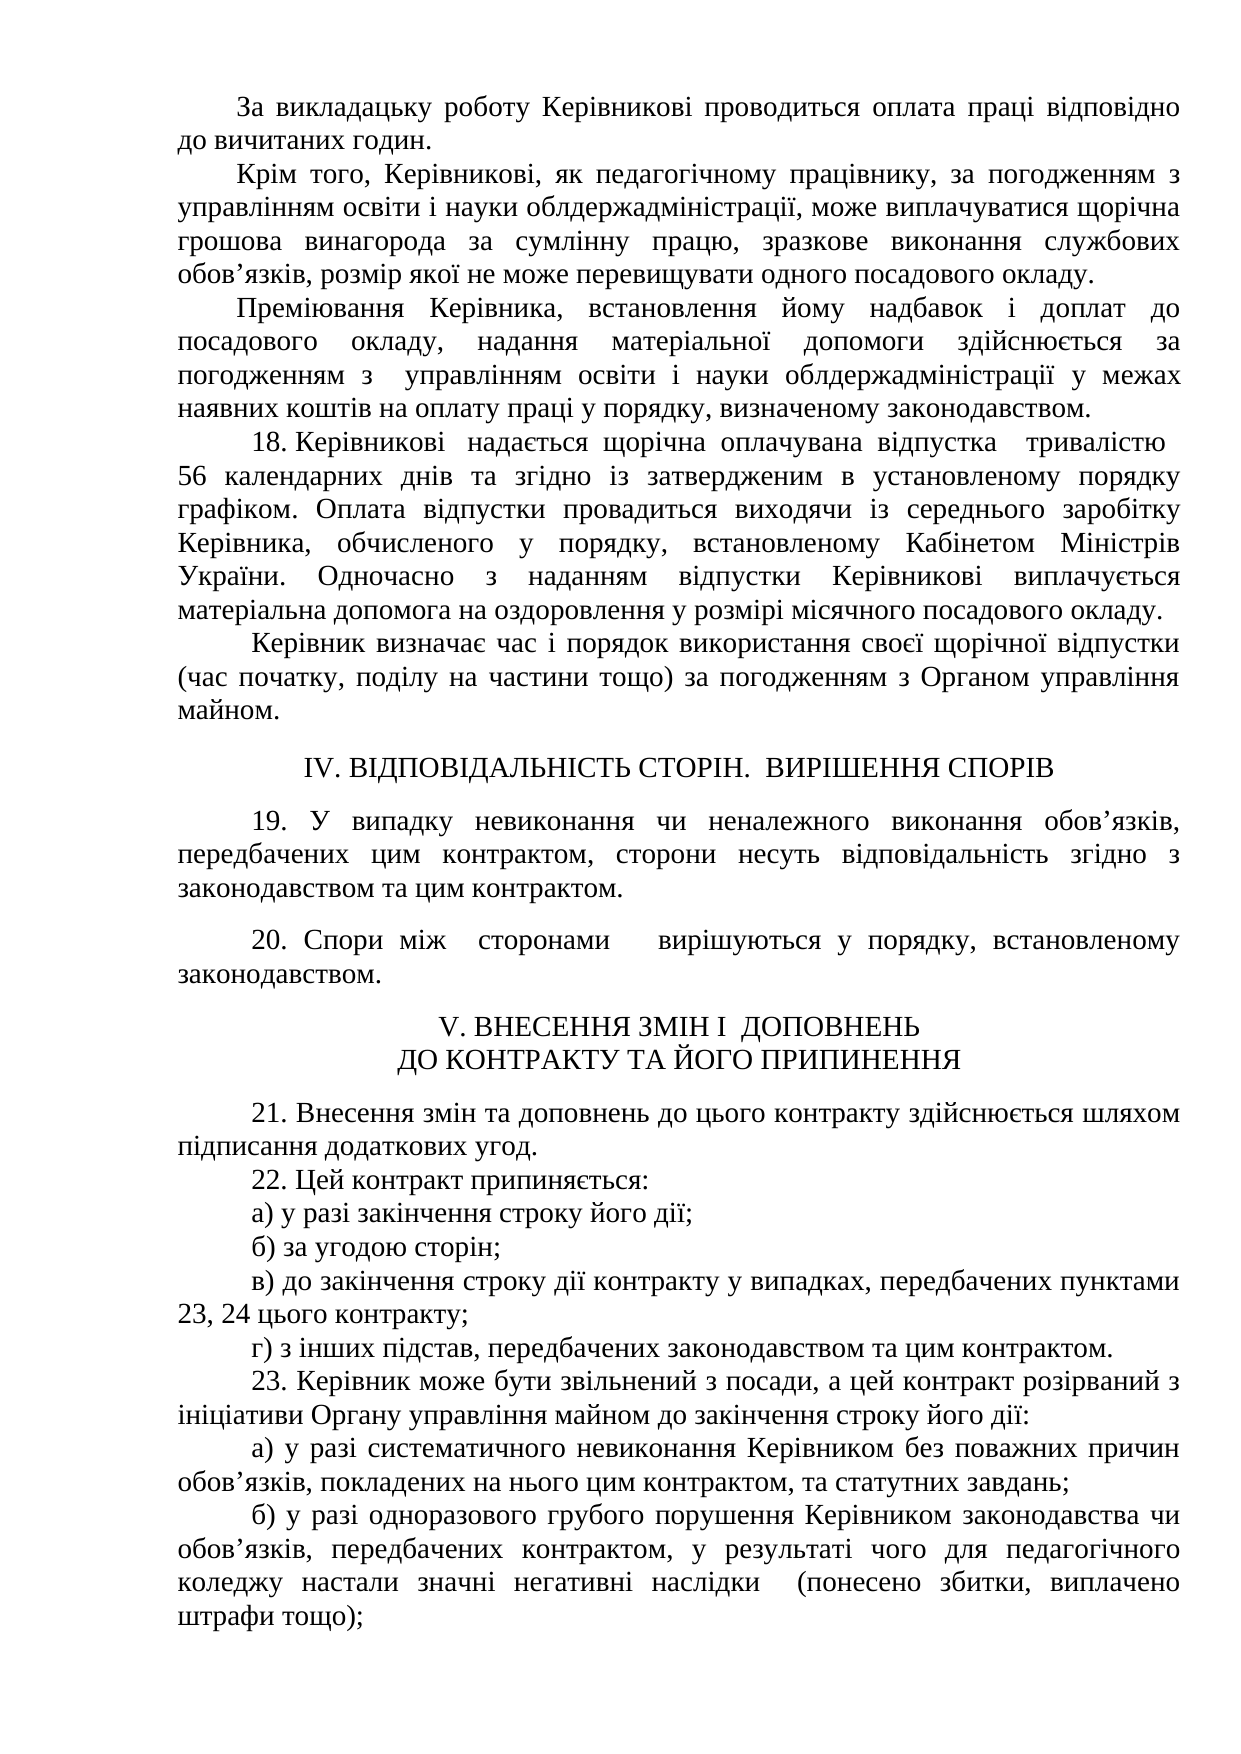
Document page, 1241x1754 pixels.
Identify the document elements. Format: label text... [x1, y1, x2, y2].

text 56 календарних днів та згідно із затвердженим в установленому порядку графіком. Оплата відпустки провадиться виходячи із середнього заробітку Керівника, обчисленого у порядку, встановленому Кабінетом Міністрів України. Одночасно з наданням відпустки Керівникові виплачується матеріальна допомога на оздоровлення у розмірі місячного посадового окладу. [177, 458, 1181, 625]
text За викладацьку роботу Керівникові проводиться оплата праці відповідно до вичитаних годин. [177, 89, 1181, 156]
text б) у разі одноразового грубого порушення Керівником законодавства чи обов’язків, передбачених контрактом, у результаті чого для педагогічного коледжу настали значні негативні наслідки (понесено збитки, виплачено штрафи тощо); [177, 1497, 1181, 1632]
text в) до закінчення строку дії контракту у випадках, передбачених пунктами 23, 24 цього контракту; [177, 1263, 1181, 1330]
text г) з інших підстав, передбачених законодавством та цим контрактом. [177, 1330, 1181, 1363]
text IV. ВІДПОВІДАЛЬНІСТЬ СТОРІН. ВИРІШЕННЯ СПОРІВ [177, 750, 1181, 783]
text Преміювання Керівника, встановлення йому надбавок і доплат до посадового окладу, надання матеріальної допомоги здійснюється за погодженням з управлінням освіти і науки облдержадміністрації у межах наявних коштів на оплату праці у порядку, визначеному законодавством. [177, 290, 1181, 424]
text V. ВНЕСЕННЯ ЗМІН І ДОПОВНЕНЬ [177, 1009, 1181, 1042]
text 19. У випадку невиконання чи неналежного виконання обов’язків, передбачених цим контрактом, сторони несуть відповідальність згідно з законодавством та цим контрактом. [177, 803, 1181, 903]
text Крім того, Керівникові, як педагогічному працівнику, за погодженням з управлінням освіти і науки облдержадміністрації, може виплачуватися щорічна грошова винагорода за сумлінну працю, зразкове виконання службових обов’язків, розмір якої не може перевищувати одного посадового окладу. [177, 156, 1181, 290]
text ДО КОНТРАКТУ ТА ЙОГО ПРИПИНЕННЯ [177, 1042, 1181, 1076]
text 23. Керівник може бути звільнений з посади, а цей контракт розірваний з ініціативи Органу управління майном до закінчення строку його дії: [177, 1363, 1181, 1430]
text 20. Спори між сторонами вирішуються у порядку, встановленому законодавством. [177, 922, 1181, 989]
text 22. Цей контракт припиняється: [177, 1162, 1181, 1196]
text а) у разі систематичного невиконання Керівником без поважних причин обов’язків, покладених на нього цим контрактом, та статутних завдань; [177, 1430, 1181, 1497]
text 21. Внесення змін та доповнень до цього контракту здійснюється шляхом підписання додаткових угод. [177, 1095, 1181, 1162]
text а) у разі закінчення строку його дії; [177, 1196, 1181, 1229]
text Керівник визначає час і порядок використання своєї щорічної відпустки (час початку, поділу на частини тощо) за погодженням з Органом управління майном. [177, 625, 1181, 726]
text 18. Керівникові надається щорічна оплачувана відпустка тривалістю [177, 424, 1181, 458]
text б) за угодою сторін; [177, 1229, 1181, 1263]
